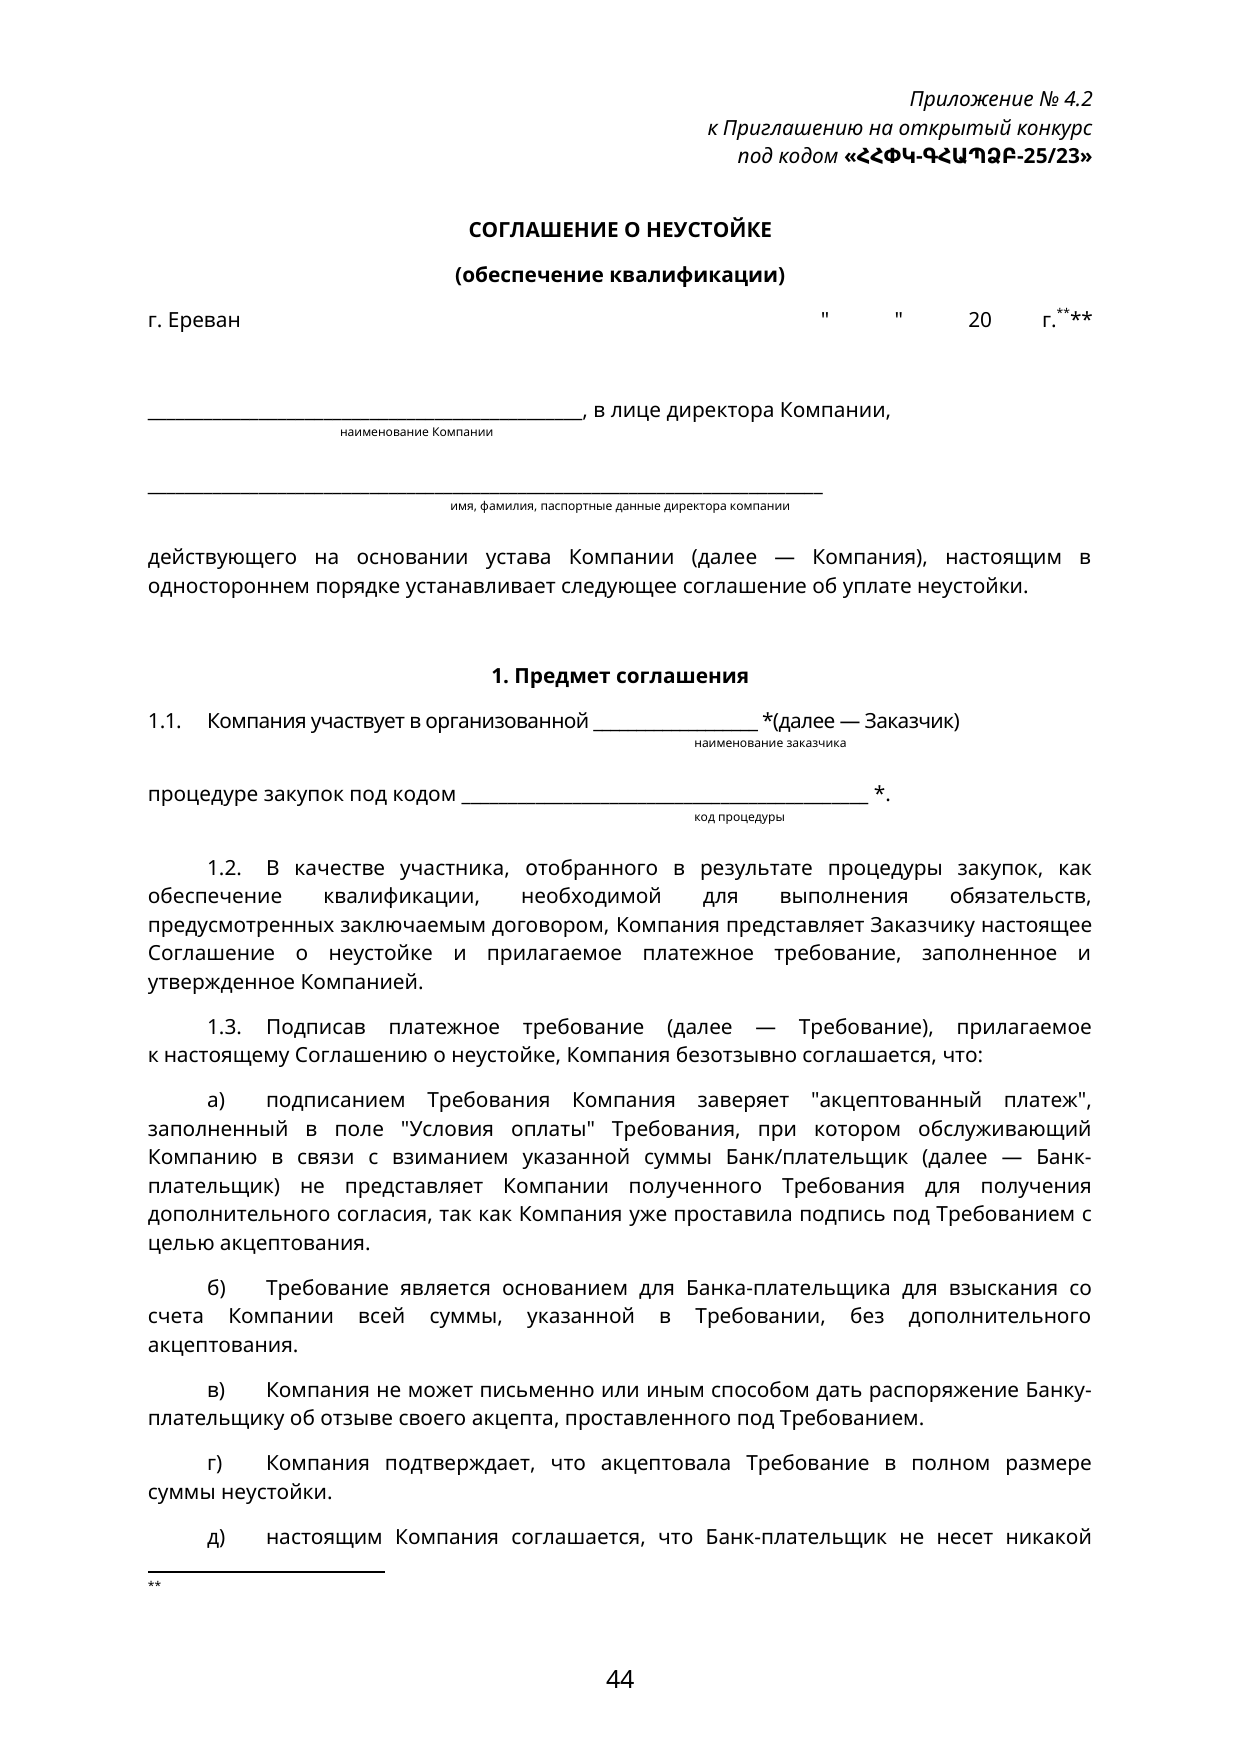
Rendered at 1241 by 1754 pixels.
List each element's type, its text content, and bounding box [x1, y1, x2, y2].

text (обеспечение квалификации) [148, 260, 1092, 288]
table_header г. Ереван [136, 305, 635, 350]
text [148, 1522, 1092, 1550]
text а) подписанием Требования Компания заверяет "акцептованный платеж", заполненный в поле "Условия оплаты" Требования, при котором обслуживающий Компанию в связи с взиманием указанной суммы Банк/плательщик (далее — Банк-плательщик) не представляет Компании полученного Требования для получения дополнительного согласия, так как Компания уже проставила подпись под Требованием с целью акцептования. [148, 1086, 1092, 1256]
text 1.2. В качестве участника, օтобранного в результате процедуры закупок, как обеспечение квалификации, необходимой для выполнения обязательств, предусмотренных заключаемым договором, Kомпания представляет Заказчику настоящее Соглашение о неустойке и прилагаемое платежное требование, заполненное и утвержденное Компанией. [148, 853, 1092, 995]
text наименование Компании [340, 424, 1092, 452]
text г) Компания подтверждает, что акцептовала Требование в полном размере суммы неустойки. [148, 1448, 1092, 1505]
text процедуре закупок под кодом ____________________________________________ *. [148, 779, 1092, 808]
text имя, фамилия, паспортные данные директора компании [148, 497, 1092, 526]
text код процедуры [694, 808, 1092, 836]
text 1.3. Подписав платежное требование (далее — Требование), прилагаемое к настоящему Соглашению о неустойке, Компания безотзывно соглашается, что: [148, 1012, 1092, 1069]
text Приложение № 4.2 [148, 84, 1092, 113]
text СОГЛАШЕНИЕ О НЕУСТОЙКЕ [148, 215, 1092, 243]
text к Приглашению на открытый конкурс под кодом «ՀՀՓԿ-ԳՀԱՊՁԲ-25/23» [148, 113, 1092, 170]
text б) Требование является основанием для Банка-плательщика для взыскания со счета Компании всей суммы, указанной в Требовании, без дополнительного акцептования. [148, 1273, 1092, 1358]
text действующего на основании устава Компании (далее — Компания), настоящим в одностороннем порядке устанавливает следующее соглашение об уплате неустойки. [148, 542, 1092, 599]
text в) Компания не может письменно или иным способом дать распоряжение Банку-плательщику об отзыве своего акцепта, проставленного под Требованием. [148, 1375, 1092, 1432]
text _________________________________________________________________________ [148, 469, 1092, 497]
table_header " " 20 г.** [635, 305, 1104, 350]
text наименование заказчика [694, 734, 1092, 763]
text _______________________________________________, в лице директора Компании, [148, 395, 1092, 424]
text 1. Предмет соглашения [148, 661, 1092, 689]
text 1.1. Компания участвует в организованной ___________________ *(далее — Заказчик) [148, 706, 1092, 734]
